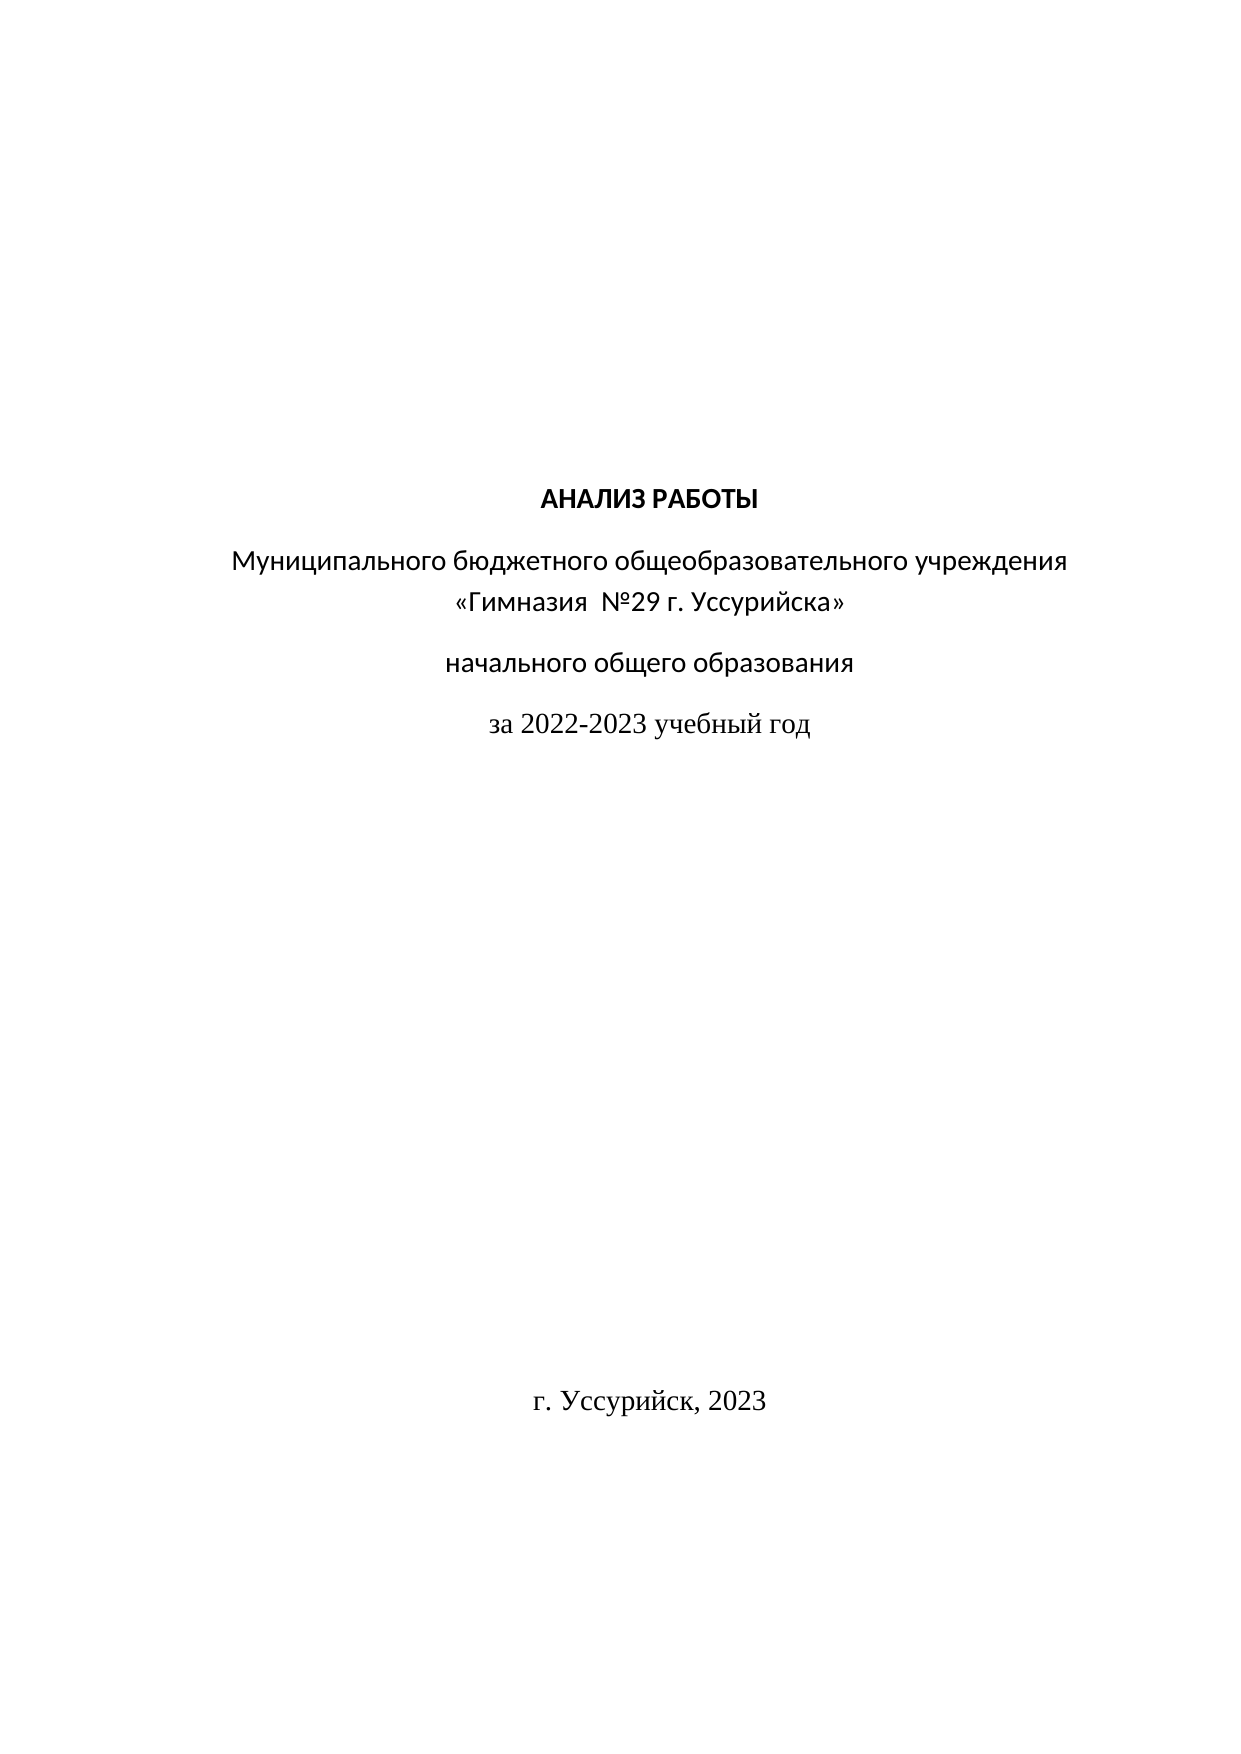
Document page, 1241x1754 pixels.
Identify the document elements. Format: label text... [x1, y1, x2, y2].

text начального общего образования [148, 644, 1152, 680]
text АНАЛИЗ РАБОТЫ [148, 480, 1152, 516]
text за 2022-2023 учебный год [148, 706, 1152, 740]
text г. Уссурийск, 2023 [148, 1383, 1152, 1417]
text Муниципального бюджетного общеобразовательного учреждения «Гимназия №29 г. Уссурийска» [148, 542, 1152, 618]
